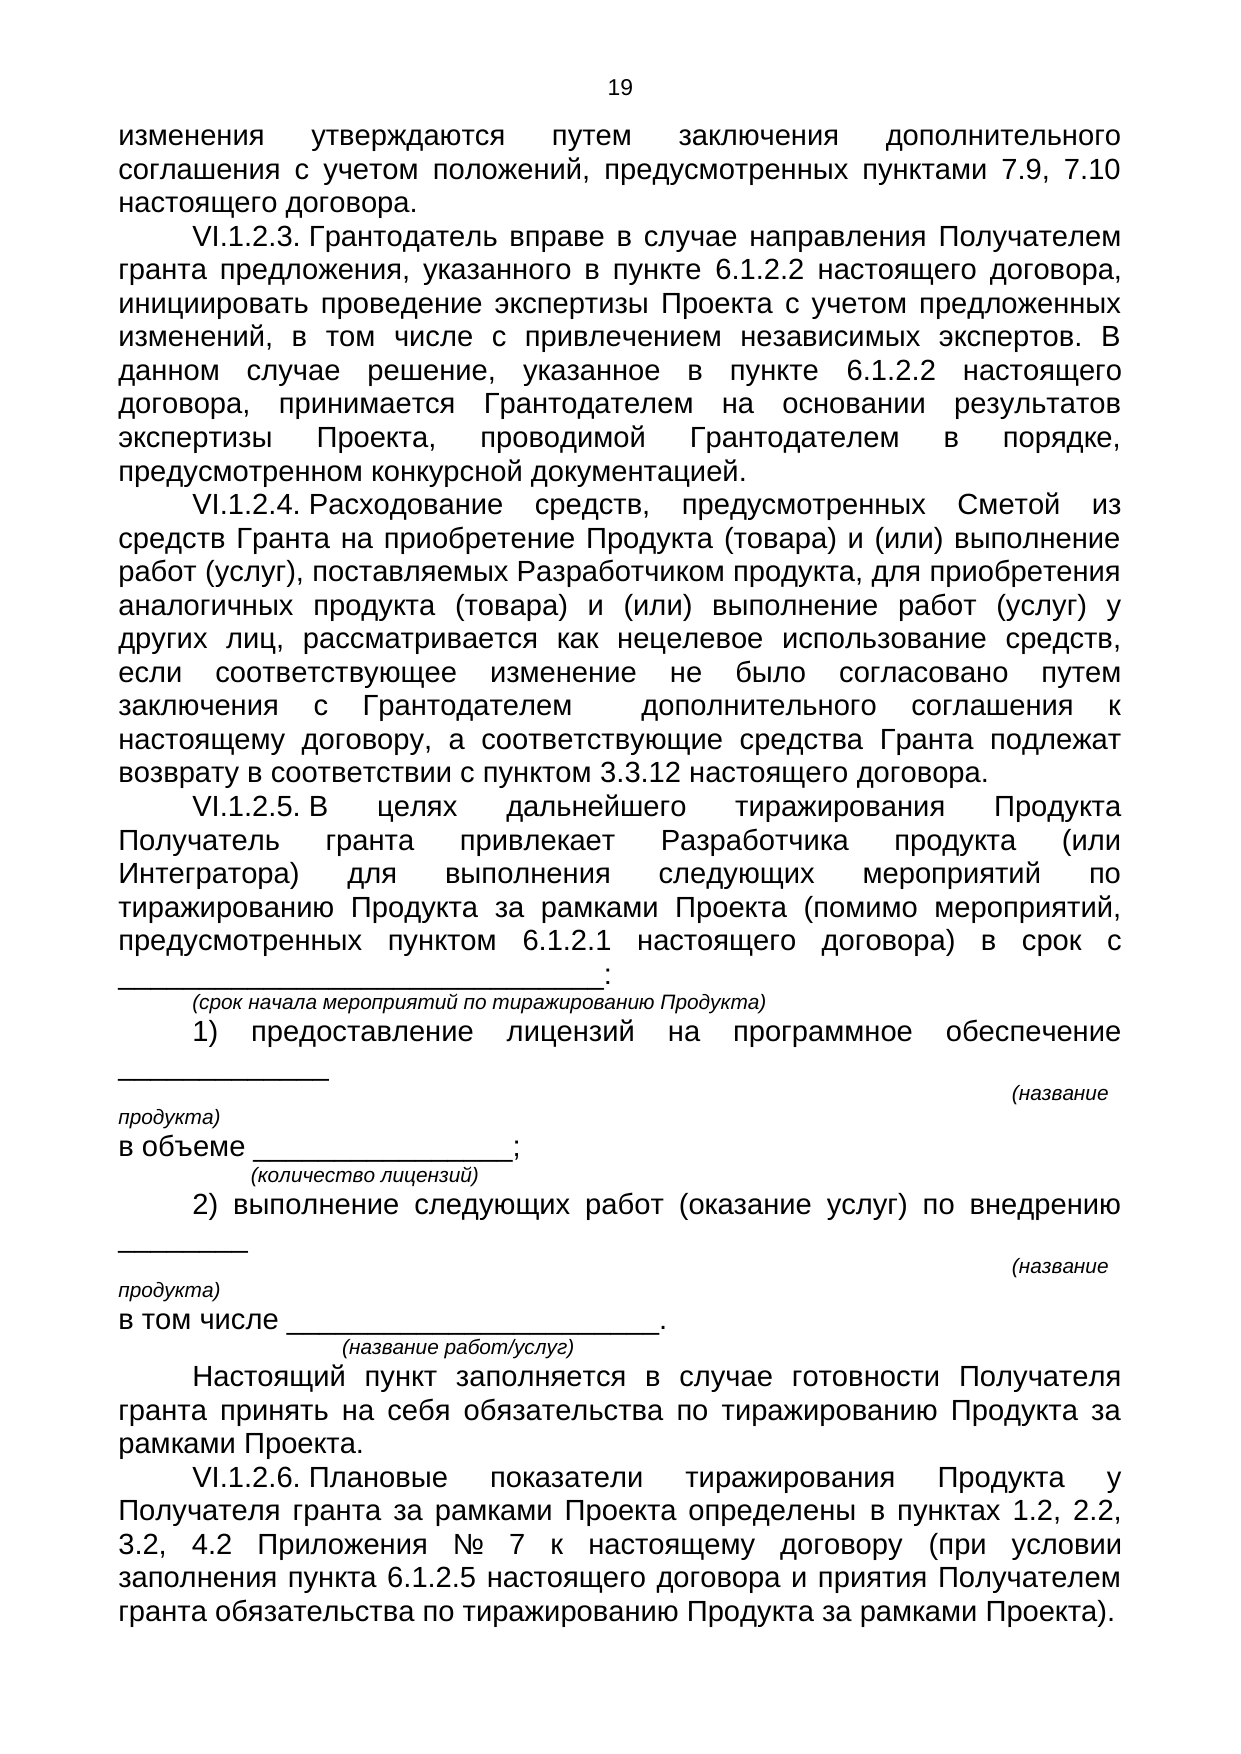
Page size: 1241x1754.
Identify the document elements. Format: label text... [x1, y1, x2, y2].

list 1) предоставление лицензий на программное обеспечение _____________ [118, 1014, 1122, 1081]
list Расходование средств, предусмотренных Сметой из средств Гранта на приобретение Продукта (товара) и (или) выполнение работ (услуг), поставляемых Разработчиком продукта, для приобретения аналогичных продукта (товара) и (или) выполнение работ (услуг) у других лиц, рассматривается как нецелевое использование средств, если соответствующее изменение не было согласовано путем заключения с Грантодателем дополнительного соглашения к настоящему договору, а соответствующие средства Гранта подлежат возврату в соответствии с пунктом 3.3.12 настоящего договора. [118, 487, 1122, 789]
list (срок начала мероприятий по тиражированию Продукта) [118, 990, 1122, 1014]
text в том числе _______________________. [118, 1302, 1122, 1335]
list (название продукта) [118, 1081, 1122, 1129]
list Плановые показатели тиражирования Продукта у Получателя гранта за рамками Проекта определены в пунктах 1.2, 2.2, 3.2, 4.2 Приложения № 7 к настоящему договору (при условии заполнения пункта 6.1.2.5 настоящего договора и приятия Получателем гранта обязательства по тиражированию Продукта за рамками Проекта). [118, 1460, 1122, 1627]
list В целях дальнейшего тиражирования Продукта Получатель гранта привлекает Разработчика продукта (или Интегратора) для выполнения следующих мероприятий по тиражированию Продукта за рамками Проекта (помимо мероприятий, предусмотренных пунктом 6.1.2.1 настоящего договора) в срок с ______________________________: [118, 789, 1122, 990]
list (название работ/услуг) [118, 1335, 1122, 1359]
list в объеме ________________; [118, 1129, 1122, 1163]
list (название продукта) [118, 1254, 1122, 1302]
list Грантодатель вправе в случае направления Получателем гранта предложения, указанного в пункте 6.1.2.2 настоящего договора, инициировать проведение экспертизы Проекта с учетом предложенных изменений, в том числе с привлечением независимых экспертов. В данном случае решение, указанное в пункте 6.1.2.2 настоящего договора, принимается Грантодателем на основании результатов экспертизы Проекта, проводимой Грантодателем в порядке, предусмотренном конкурсной документацией. [118, 219, 1122, 487]
list (количество лицензий) [118, 1163, 1122, 1187]
list Настоящий пункт заполняется в случае готовности Получателя гранта принять на себя обязательства по тиражированию Продукта за рамками Проекта. [118, 1359, 1122, 1460]
list 2) выполнение следующих работ (оказание услуг) по внедрению ________ [118, 1187, 1122, 1254]
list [118, 118, 1122, 219]
